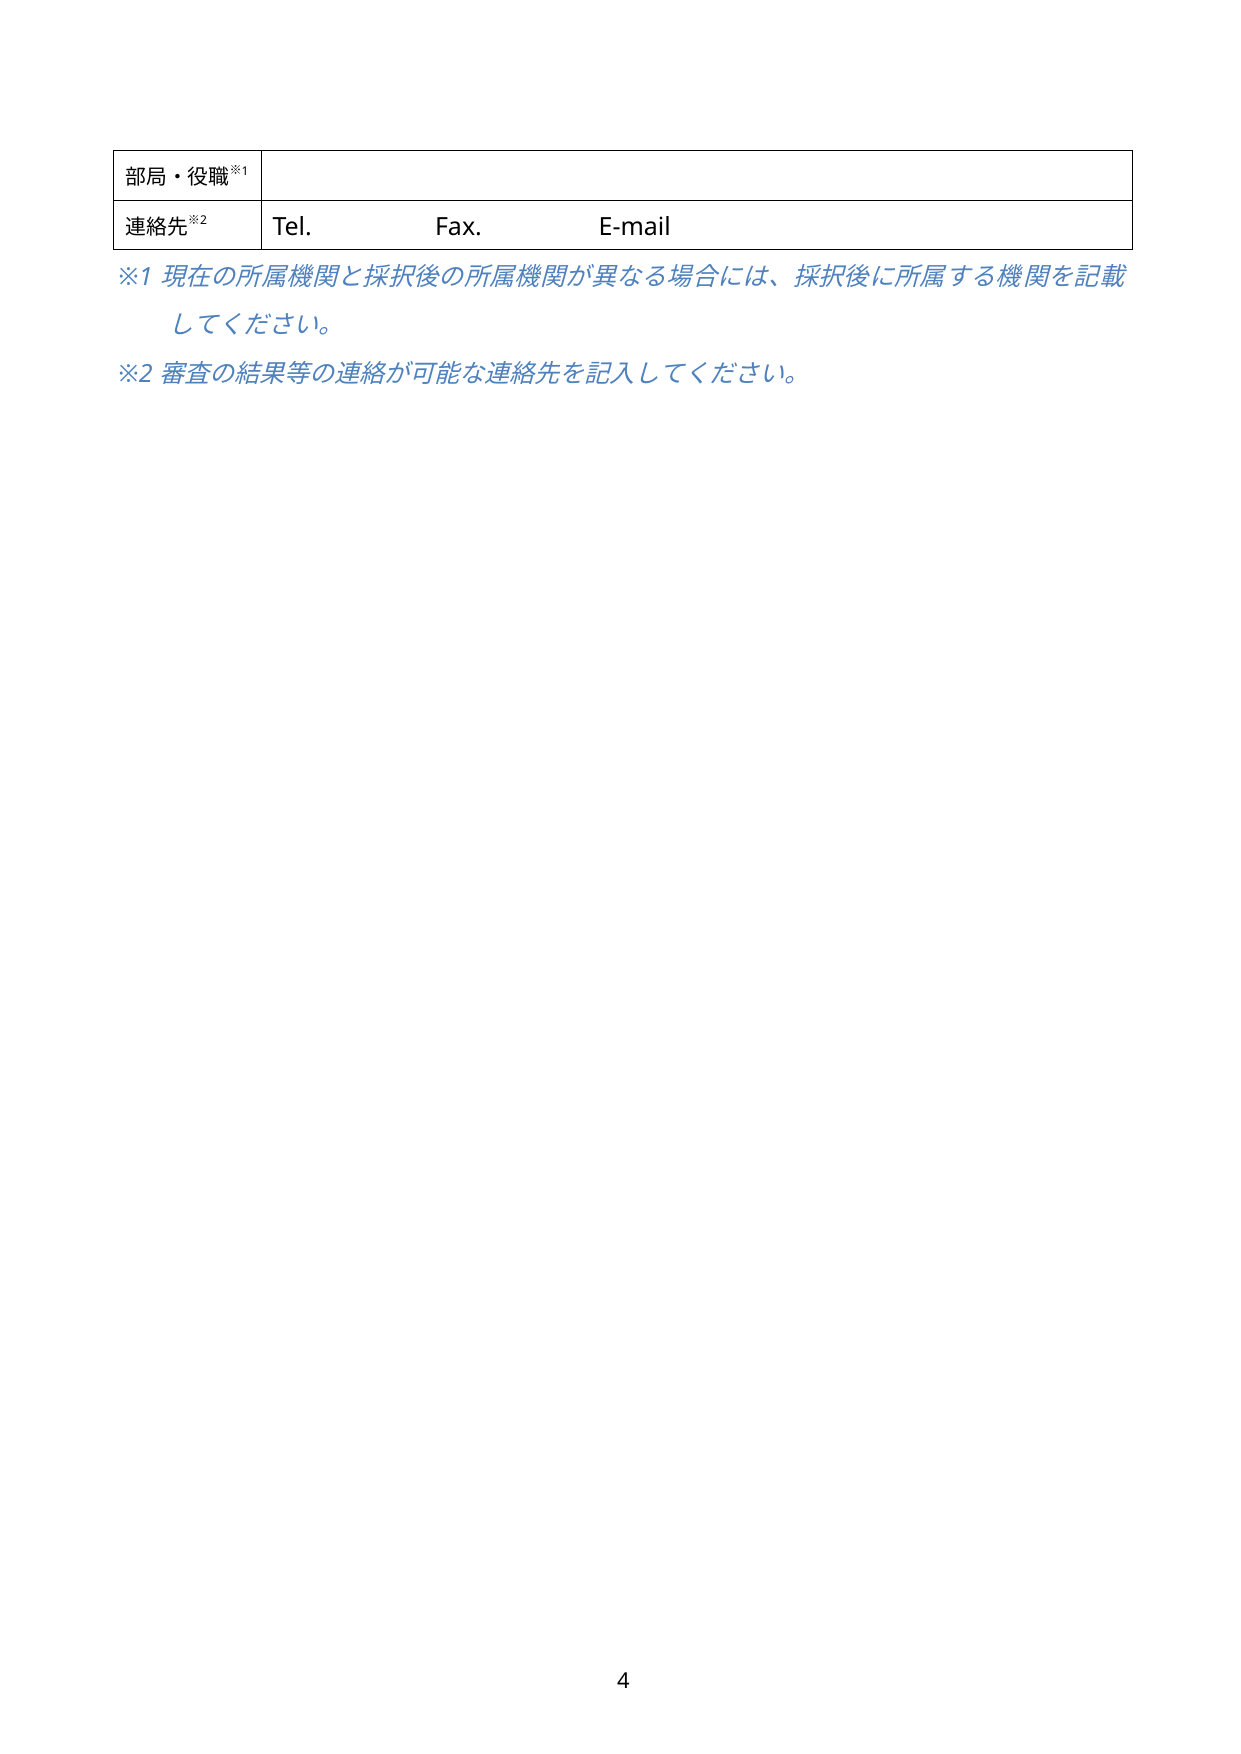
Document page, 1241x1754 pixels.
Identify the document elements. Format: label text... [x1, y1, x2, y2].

table_cell [262, 151, 1132, 200]
table_cell 所属研究 開発機関・ 部局・役職※1 [114, 151, 261, 200]
table_cell 連絡先※2 [114, 201, 261, 249]
text ※2 審査の結果等の連絡が可能な連絡先を記入してください。 [118, 347, 1128, 396]
text ※1 現在の所属機関と採択後の所属機関が異なる場合には、採択後に所属する機関を記載してください。 [118, 250, 1128, 347]
table_cell Tel. Fax. E-mail [262, 201, 1132, 249]
